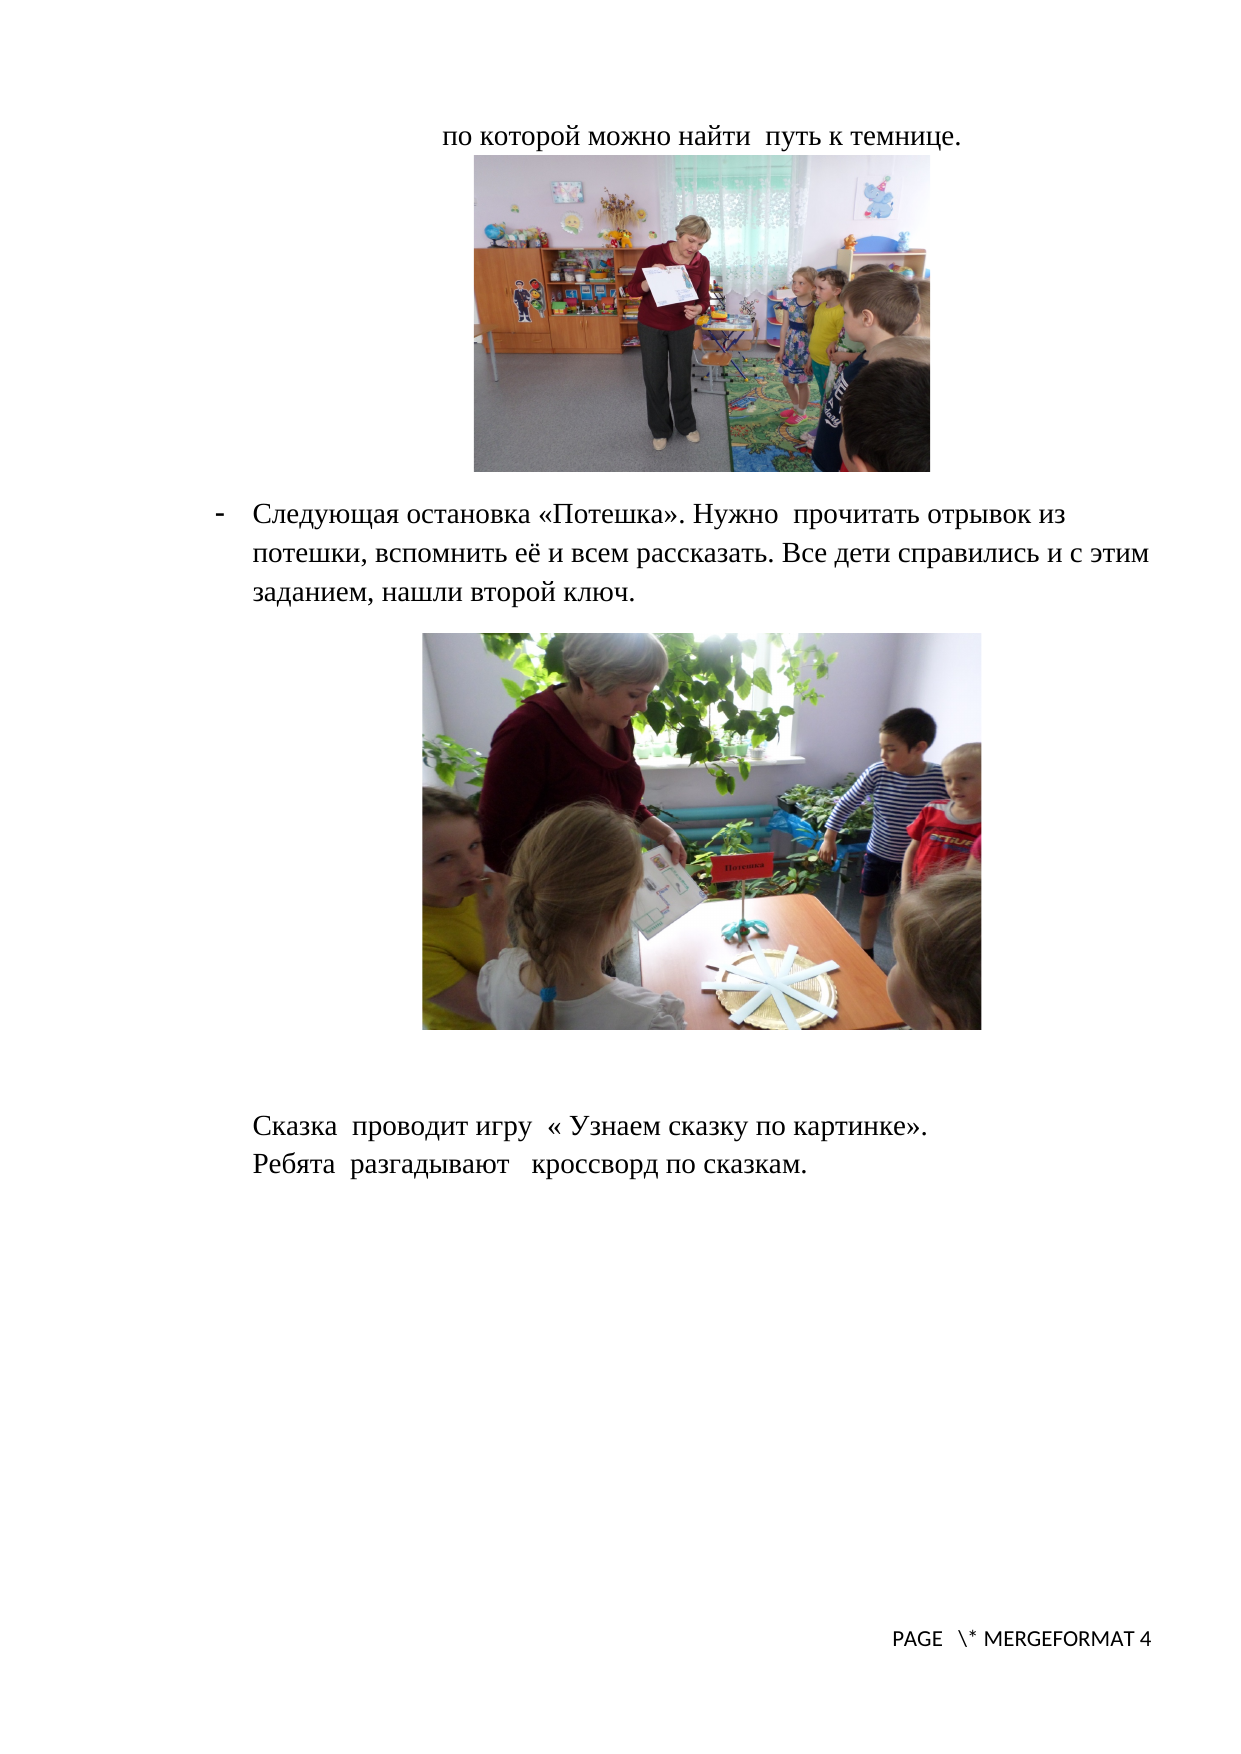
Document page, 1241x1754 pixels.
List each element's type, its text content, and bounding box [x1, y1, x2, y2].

text Сказка проводит игру « Узнаем сказку по картинке». Ребята разгадывают кроссворд по сказкам. [252, 1108, 1152, 1180]
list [215, 118, 1152, 471]
picture [422, 633, 982, 1030]
picture [473, 155, 930, 472]
list Следующая остановка «Потешка». Нужно прочитать отрывок из потешки, вспомнить её и всем рассказать. Все дети справились и с этим заданием, нашли второй ключ. [215, 496, 1152, 607]
